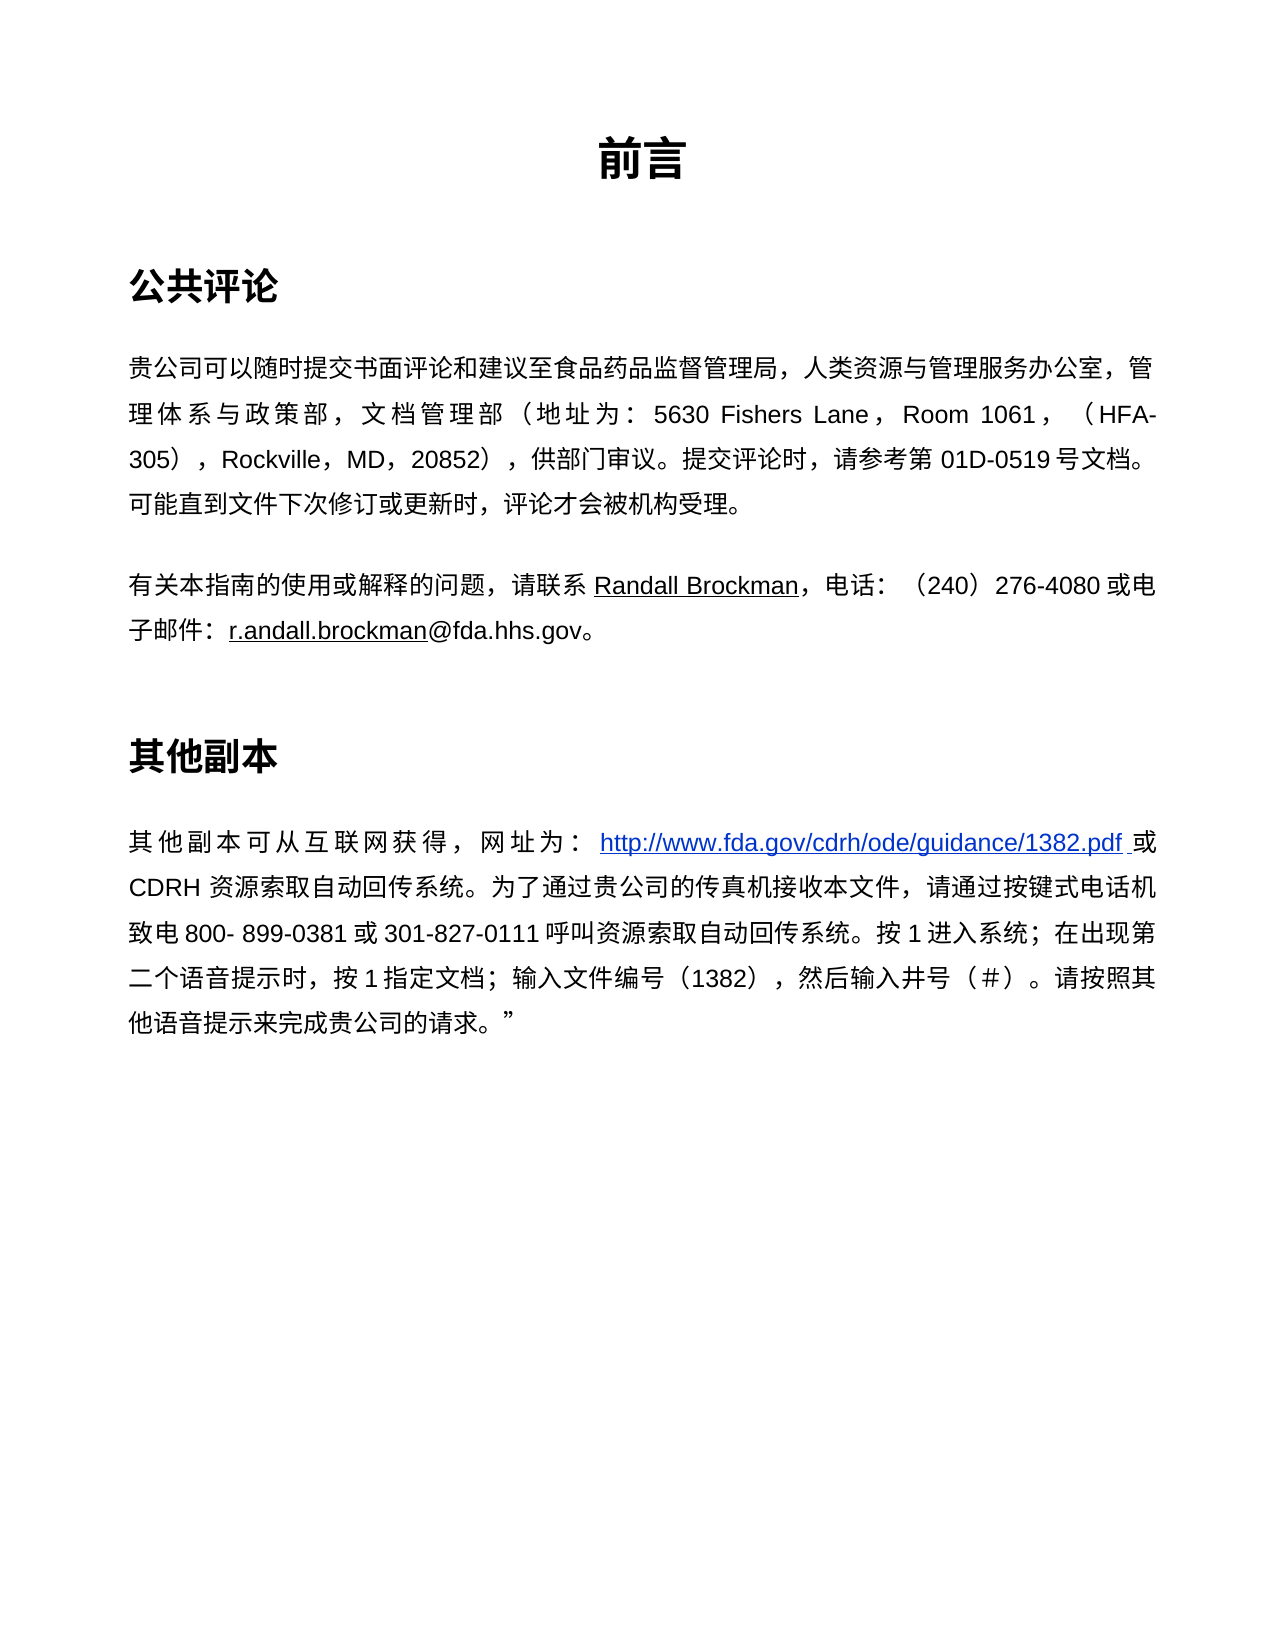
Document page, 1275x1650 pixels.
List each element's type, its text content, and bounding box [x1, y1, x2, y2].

text 公共评论 [128, 257, 1157, 311]
subtitle 其他副本 [128, 727, 1157, 781]
text 贵公司可以随时提交书面评论和建议至食品药品监督管理局，人类资源与管理服务办公室，管理体系与政策部，文档管理部（地址为：5630 Fishers Lane，Room 1061，（HFA-305），Rockville，MD，20852），供部门审议。提交评论时，请参考第01D-0519号文档。可能直到文件下次修订或更新时，评论才会被机构受理。 [128, 349, 1157, 521]
text 有关本指南的使用或解释的问题，请联系Randall Brockman，电话：（240）276-4080或电子邮件：r.andall.brockman@fda.hhs.gov。 [128, 565, 1157, 647]
text 其他副本可从互联网获得，网址为：http://www.fda.gov/cdrh/ode/guidance/1382.pdf或CDRH 资源索取自动回传系统。为了通过贵公司的传真机接收本文件，请通过按键式电话机致电800- 899-0381或301-827-0111呼叫资源索取自动回传系统。按1进入系统；在出现第二个语音提示时，按1指定文档；输入文件编号（1382），然后输入井号（＃）。请按照其他语音提示来完成贵公司的请求。” [128, 822, 1157, 1040]
text 前言 [128, 122, 1157, 188]
